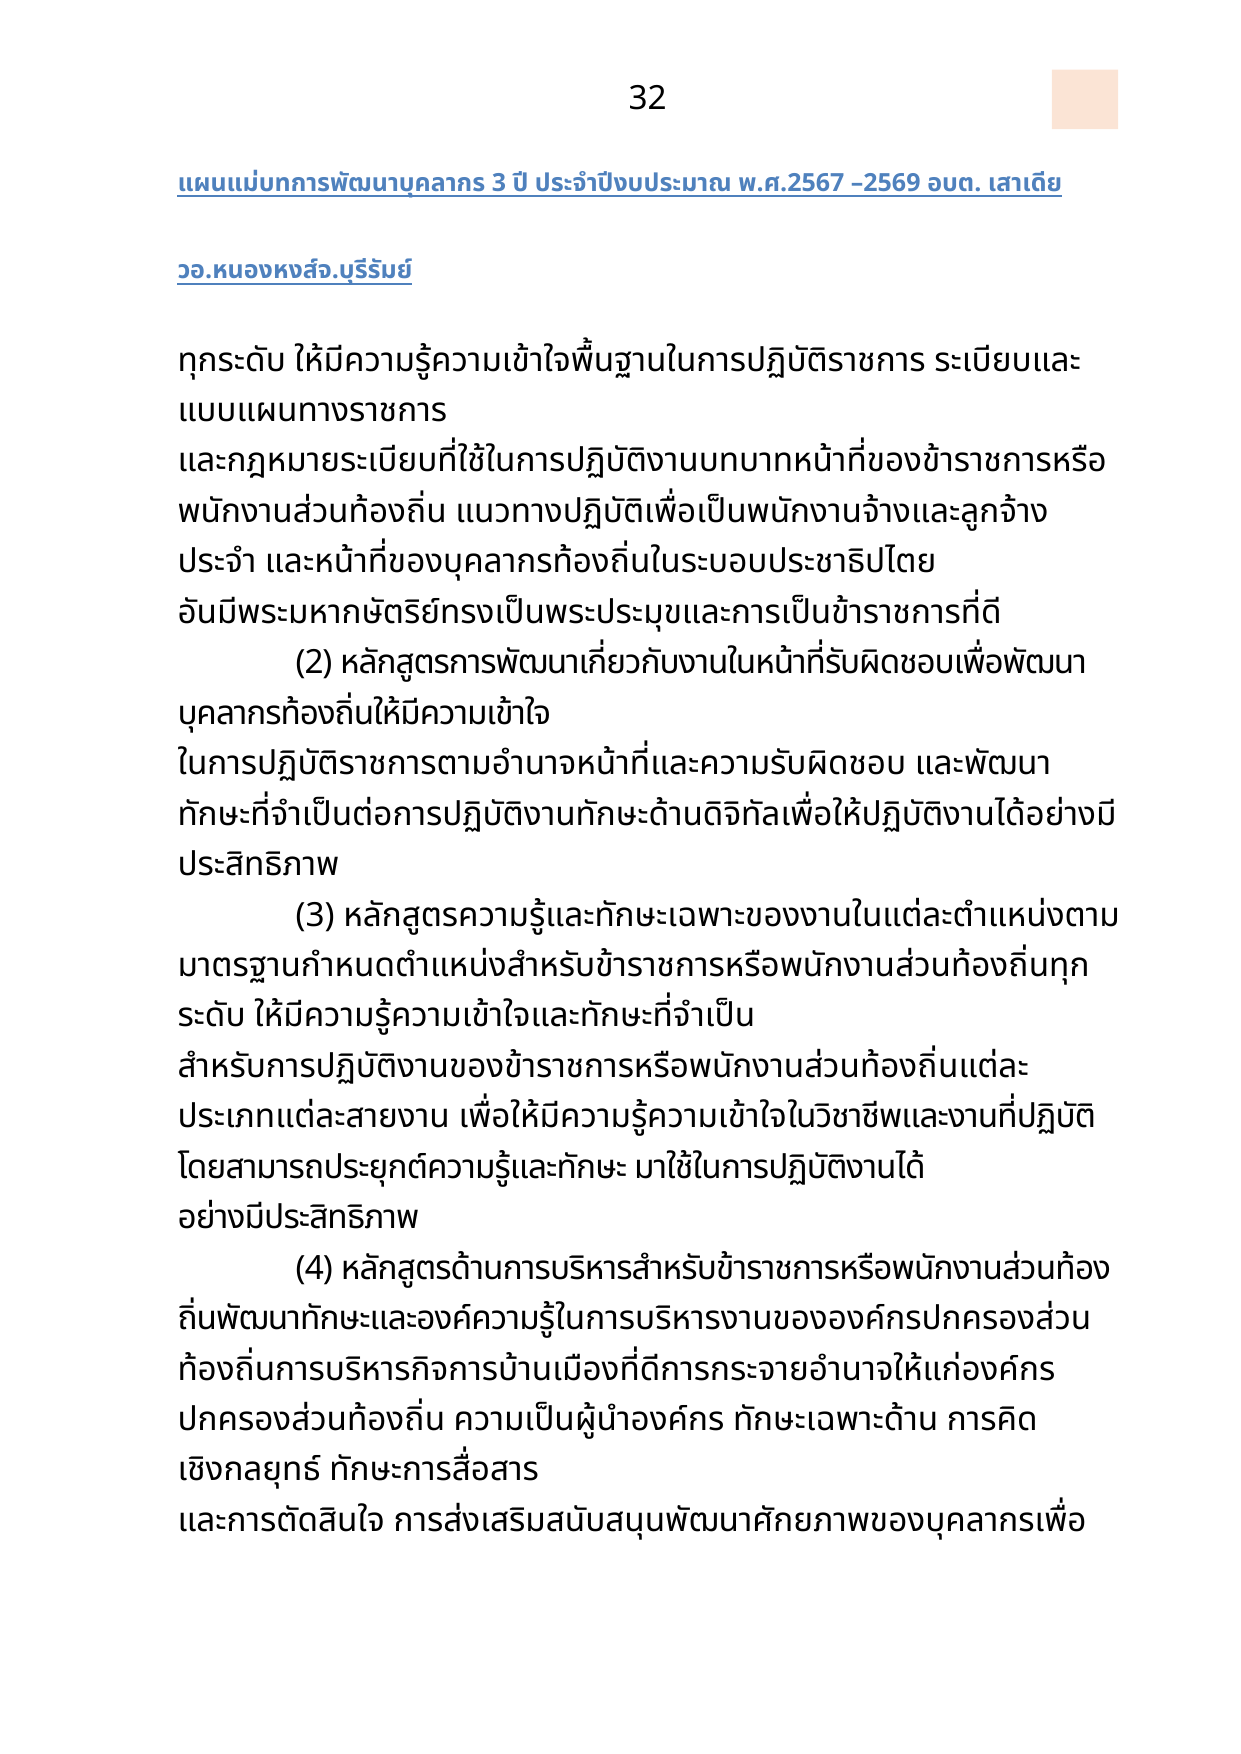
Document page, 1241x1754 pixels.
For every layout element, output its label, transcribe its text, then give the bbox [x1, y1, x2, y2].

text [177, 1243, 1122, 1546]
text (2) หลักสูตรการพัฒนาเกี่ยวกับงานในหน้าที่รับผิดชอบเพื่อพัฒนาบุคลากรท้องถิ่นให้มีความเข้าใจ ในการปฏิบัติราชการตามอำนาจหน้าที่และความรับผิดชอบ และพัฒนาทักษะที่จำเป็นต่อการปฏิบัติงานทักษะด้านดิจิทัลเพื่อให้ปฏิบัติงานได้อย่างมีประสิทธิภาพ [177, 638, 1122, 890]
text (3) หลักสูตรความรู้และทักษะเฉพาะของงานในแต่ละตำแหน่งตามมาตรฐานกำหนดตำแหน่งสำหรับข้าราชการหรือพนักงานส่วนท้องถิ่นทุกระดับ ให้มีความรู้ความเข้าใจและทักษะที่จำเป็น สำหรับการปฏิบัติงานของข้าราชการหรือพนักงานส่วนท้องถิ่นแต่ละประเภทแต่ละสายงาน เพื่อให้มีความรู้ความเข้าใจในวิชาชีพและงานที่ปฏิบัติ โดยสามารถประยุกต์ความรู้และทักษะ มาใช้ในการปฏิบัติงานได้ อย่างมีประสิทธิภาพ [177, 890, 1122, 1243]
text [177, 336, 1122, 638]
